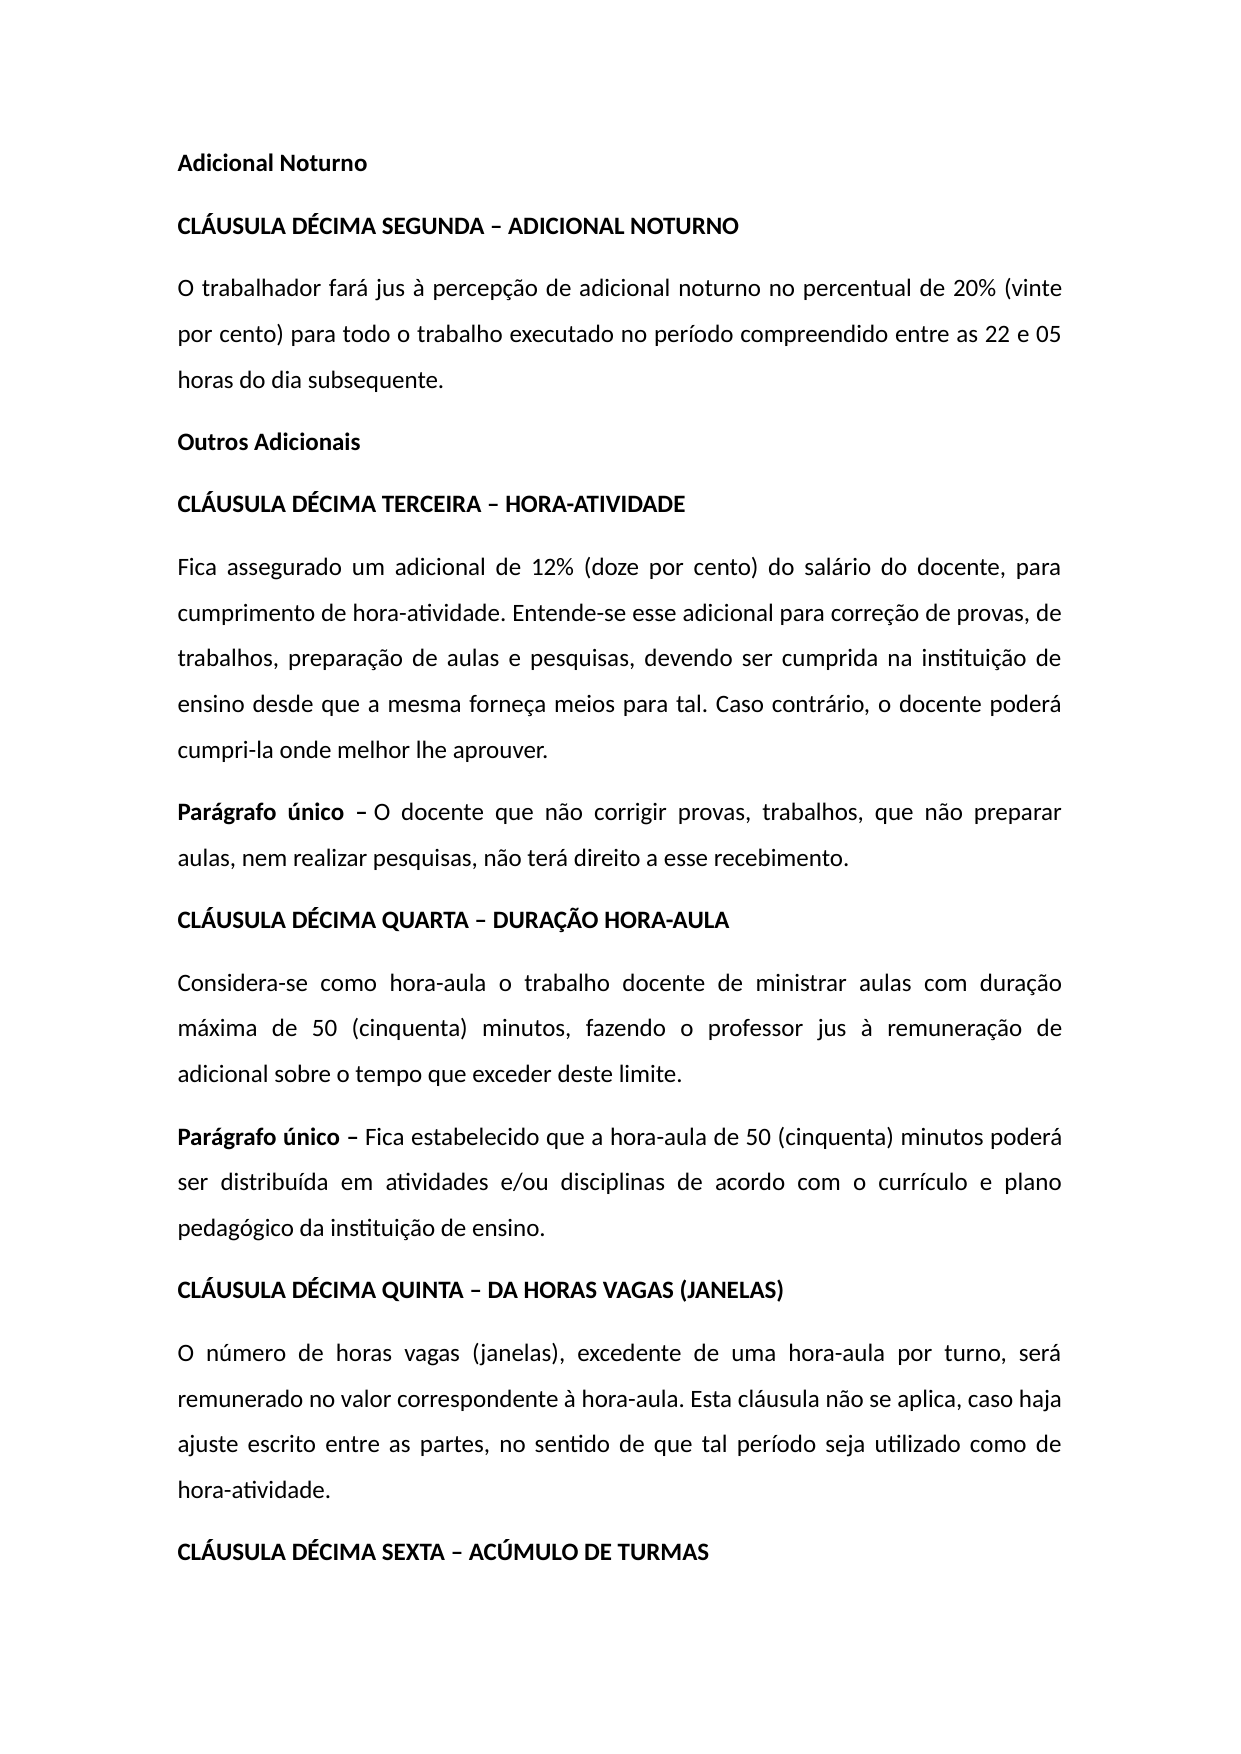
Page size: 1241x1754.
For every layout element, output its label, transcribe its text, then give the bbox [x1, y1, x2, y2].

text CLÁUSULA DÉCIMA QUINTA – DA HORAS VAGAS (JANELAS) [177, 1274, 1063, 1305]
text CLÁUSULA DÉCIMA SEGUNDA – ADICIONAL NOTURNO [177, 210, 1063, 241]
text Adicional Noturno [177, 148, 1063, 178]
text O trabalhador fará jus à percepção de adicional noturno no percentual de 20% (vinte por cento) para todo o trabalho executado no período compreendido entre as 22 e 05 horas do dia subsequente. [177, 272, 1063, 394]
text CLÁUSULA DÉCIMA TERCEIRA – HORA-ATIVIDADE [177, 489, 1063, 519]
text CLÁUSULA DÉCIMA SEXTA – ACÚMULO DE TURMAS [177, 1537, 1063, 1567]
text CLÁUSULA DÉCIMA QUARTA – DURAÇÃO HORA-AULA [177, 904, 1063, 935]
text Parágrafo único – O docente que não corrigir provas, trabalhos, que não preparar aulas, nem realizar pesquisas, não terá direito a esse recebimento. [177, 796, 1063, 873]
text Parágrafo único – Fica estabelecido que a hora-aula de 50 (cinquenta) minutos poderá ser distribuída em atividades e/ou disciplinas de acordo com o currículo e plano pedagógico da instituição de ensino. [177, 1121, 1063, 1243]
text Outros Adicionais [177, 426, 1063, 457]
text Considera-se como hora-aula o trabalho docente de ministrar aulas com duração máxima de 50 (cinquenta) minutos, fazendo o professor jus à remuneração de adicional sobre o tempo que exceder deste limite. [177, 967, 1063, 1089]
text Fica assegurado um adicional de 12% (doze por cento) do salário do docente, para cumprimento de hora-atividade. Entende-se esse adicional para correção de provas, de trabalhos, preparação de aulas e pesquisas, devendo ser cumprida na instituição de ensino desde que a mesma forneça meios para tal. Caso contrário, o docente poderá cumpri-la onde melhor lhe aprouver. [177, 551, 1063, 764]
text O número de horas vagas (janelas), excedente de uma hora-aula por turno, será remunerado no valor correspondente à hora-aula. Esta cláusula não se aplica, caso haja ajuste escrito entre as partes, no sentido de que tal período seja utilizado como de hora-atividade. [177, 1337, 1063, 1505]
